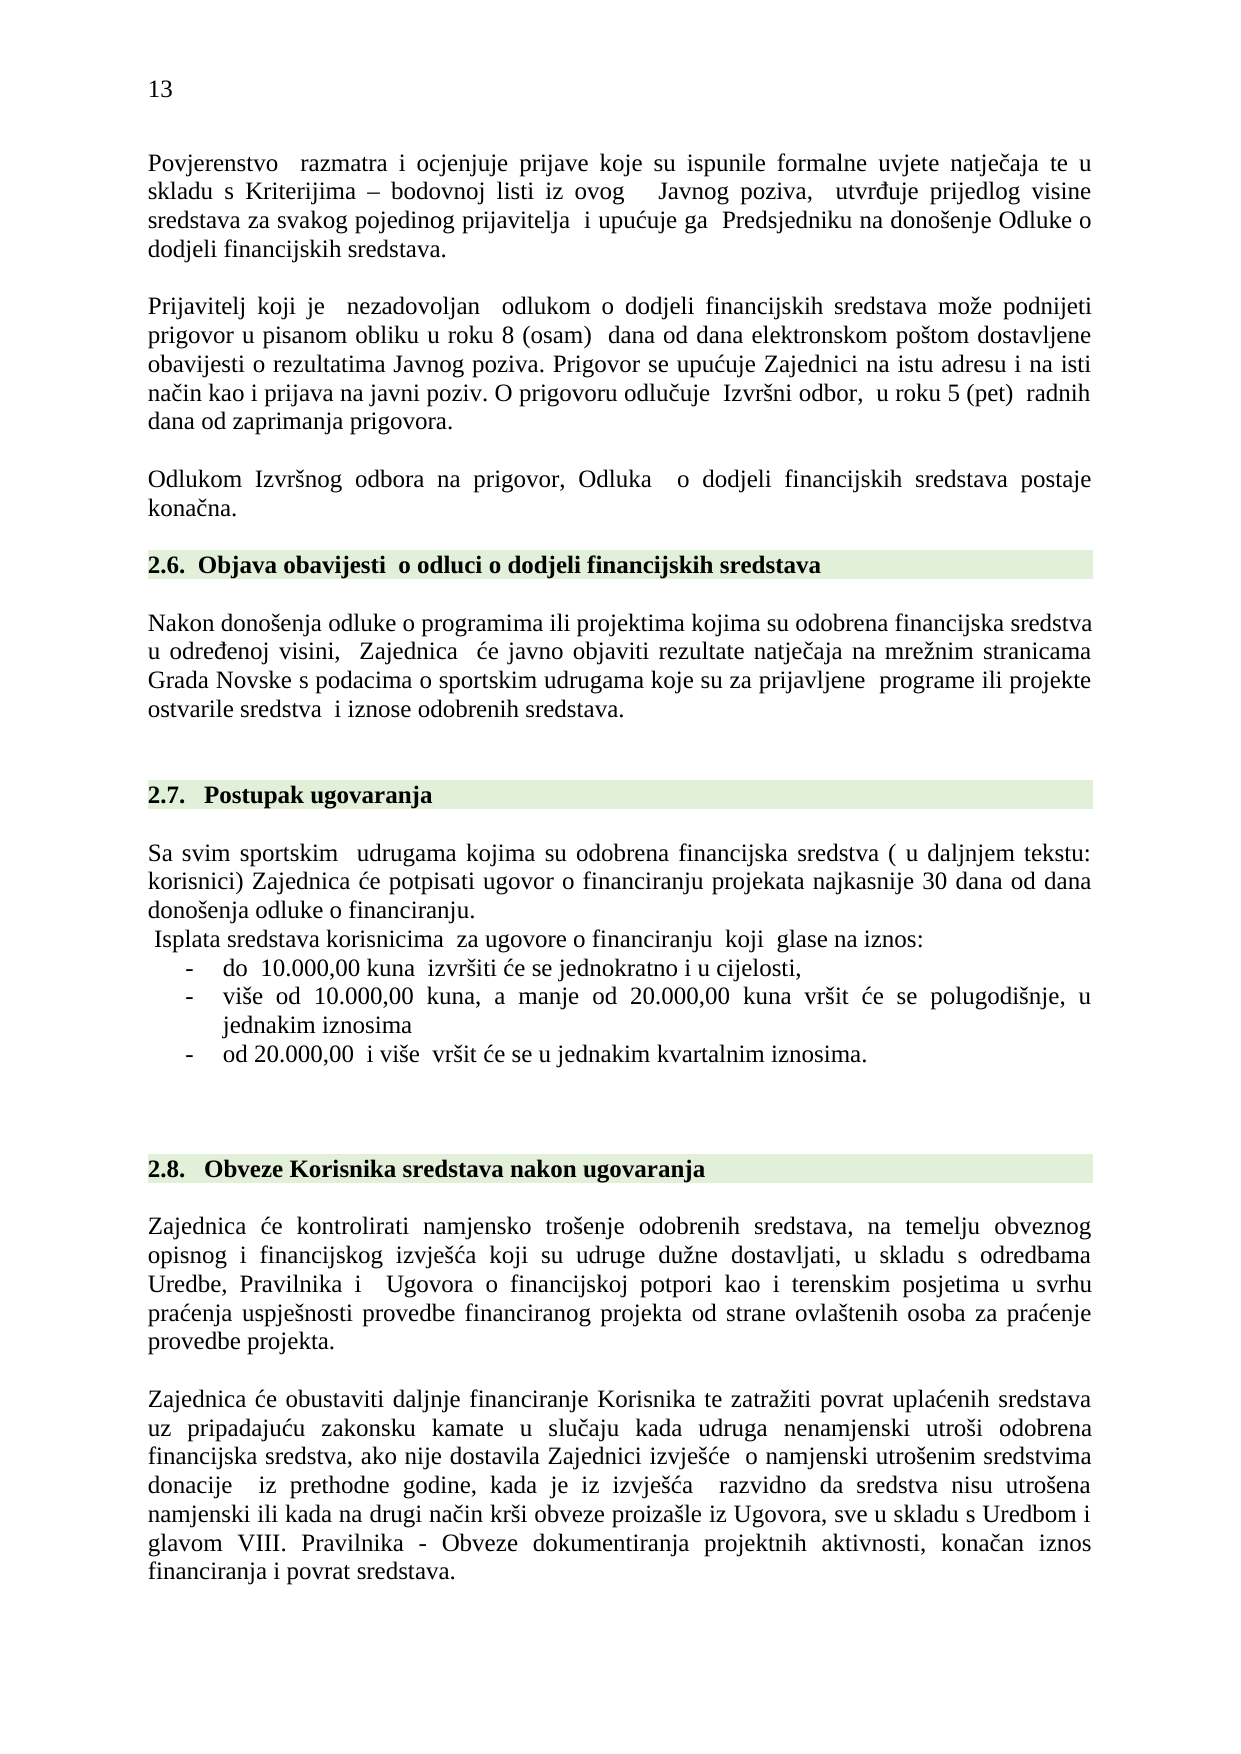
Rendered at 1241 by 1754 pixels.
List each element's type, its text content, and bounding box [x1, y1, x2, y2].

text Isplata sredstava korisnicima za ugovore o financiranju koji glase na iznos: [148, 924, 1093, 953]
text 2.8. Obveze Korisnika sredstava nakon ugovaranja [148, 1154, 1093, 1183]
text Nakon donošenja odluke o programima ili projektima kojima su odobrena financijska sredstva u određenoj visini, Zajednica će javno objaviti rezultate natječaja na mrežnim stranicama Grada Novske s podacima o sportskim udrugama koje su za prijavljene programe ili projekte ostvarile sredstva i iznose odobrenih sredstava. [148, 608, 1093, 723]
text 2.7. Postupak ugovaranja [148, 780, 1093, 809]
list do 10.000,00 kuna izvršiti će se jednokratno i u cijelosti, [185, 953, 1093, 981]
list od 20.000,00 i više vršit će se u jednakim kvartalnim iznosima. [185, 1039, 1093, 1068]
list više od 10.000,00 kuna, a manje od 20.000,00 kuna vršit će se polugodišnje, u jednakim iznosima [185, 981, 1093, 1039]
text 2.6. Objava obavijesti o odluci o dodjeli financijskih sredstava [148, 550, 1093, 579]
text Povjerenstvo razmatra i ocjenjuje prijave koje su ispunile formalne uvjete natječaja te u skladu s Kriterijima – bodovnoj listi iz ovog Javnog poziva, utvrđuje prijedlog visine sredstava za svakog pojedinog prijavitelja i upućuje ga Predsjedniku na donošenje Odluke o dodjeli financijskih sredstava. [148, 148, 1093, 263]
text Zajednica će kontrolirati namjensko trošenje odobrenih sredstava, na temelju obveznog opisnog i financijskog izvješća koji su udruge dužne dostavljati, u skladu s odredbama Uredbe, Pravilnika i Ugovora o financijskoj potpori kao i terenskim posjetima u svrhu praćenja uspješnosti provedbe financiranog projekta od strane ovlaštenih osoba za praćenje provedbe projekta. [148, 1211, 1093, 1355]
text Sa svim sportskim udrugama kojima su odobrena financijska sredstva ( u daljnjem tekstu: korisnici) Zajednica će potpisati ugovor o financiranju projekata najkasnije 30 dana od dana donošenja odluke o financiranju. [148, 838, 1093, 924]
text Prijavitelj koji je nezadovoljan odlukom o dodjeli financijskih sredstava može podnijeti prigovor u pisanom obliku u roku 8 (osam) dana od dana elektronskom poštom dostavljene obavijesti o rezultatima Javnog poziva. Prigovor se upućuje Zajednici na istu adresu i na isti način kao i prijava na javni poziv. O prigovoru odlučuje Izvršni odbor, u roku 5 (pet) radnih dana od zaprimanja prigovora. [148, 291, 1093, 435]
text Zajednica će obustaviti daljnje financiranje Korisnika te zatražiti povrat uplaćenih sredstava uz pripadajuću zakonsku kamate u slučaju kada udruga nenamjenski utroši odobrena financijska sredstva, ako nije dostavila Zajednici izvješće o namjenski utrošenim sredstvima donacije iz prethodne godine, kada je iz izvješća razvidno da sredstva nisu utrošena namjenski ili kada na drugi način krši obveze proizašle iz Ugovora, sve u skladu s Uredbom i glavom VIII. Pravilnika - Obveze dokumentiranja projektnih aktivnosti, konačan iznos financiranja i povrat sredstava. [148, 1384, 1093, 1585]
text Odlukom Izvršnog odbora na prigovor, Odluka o dodjeli financijskih sredstava postaje konačna. [148, 464, 1093, 521]
